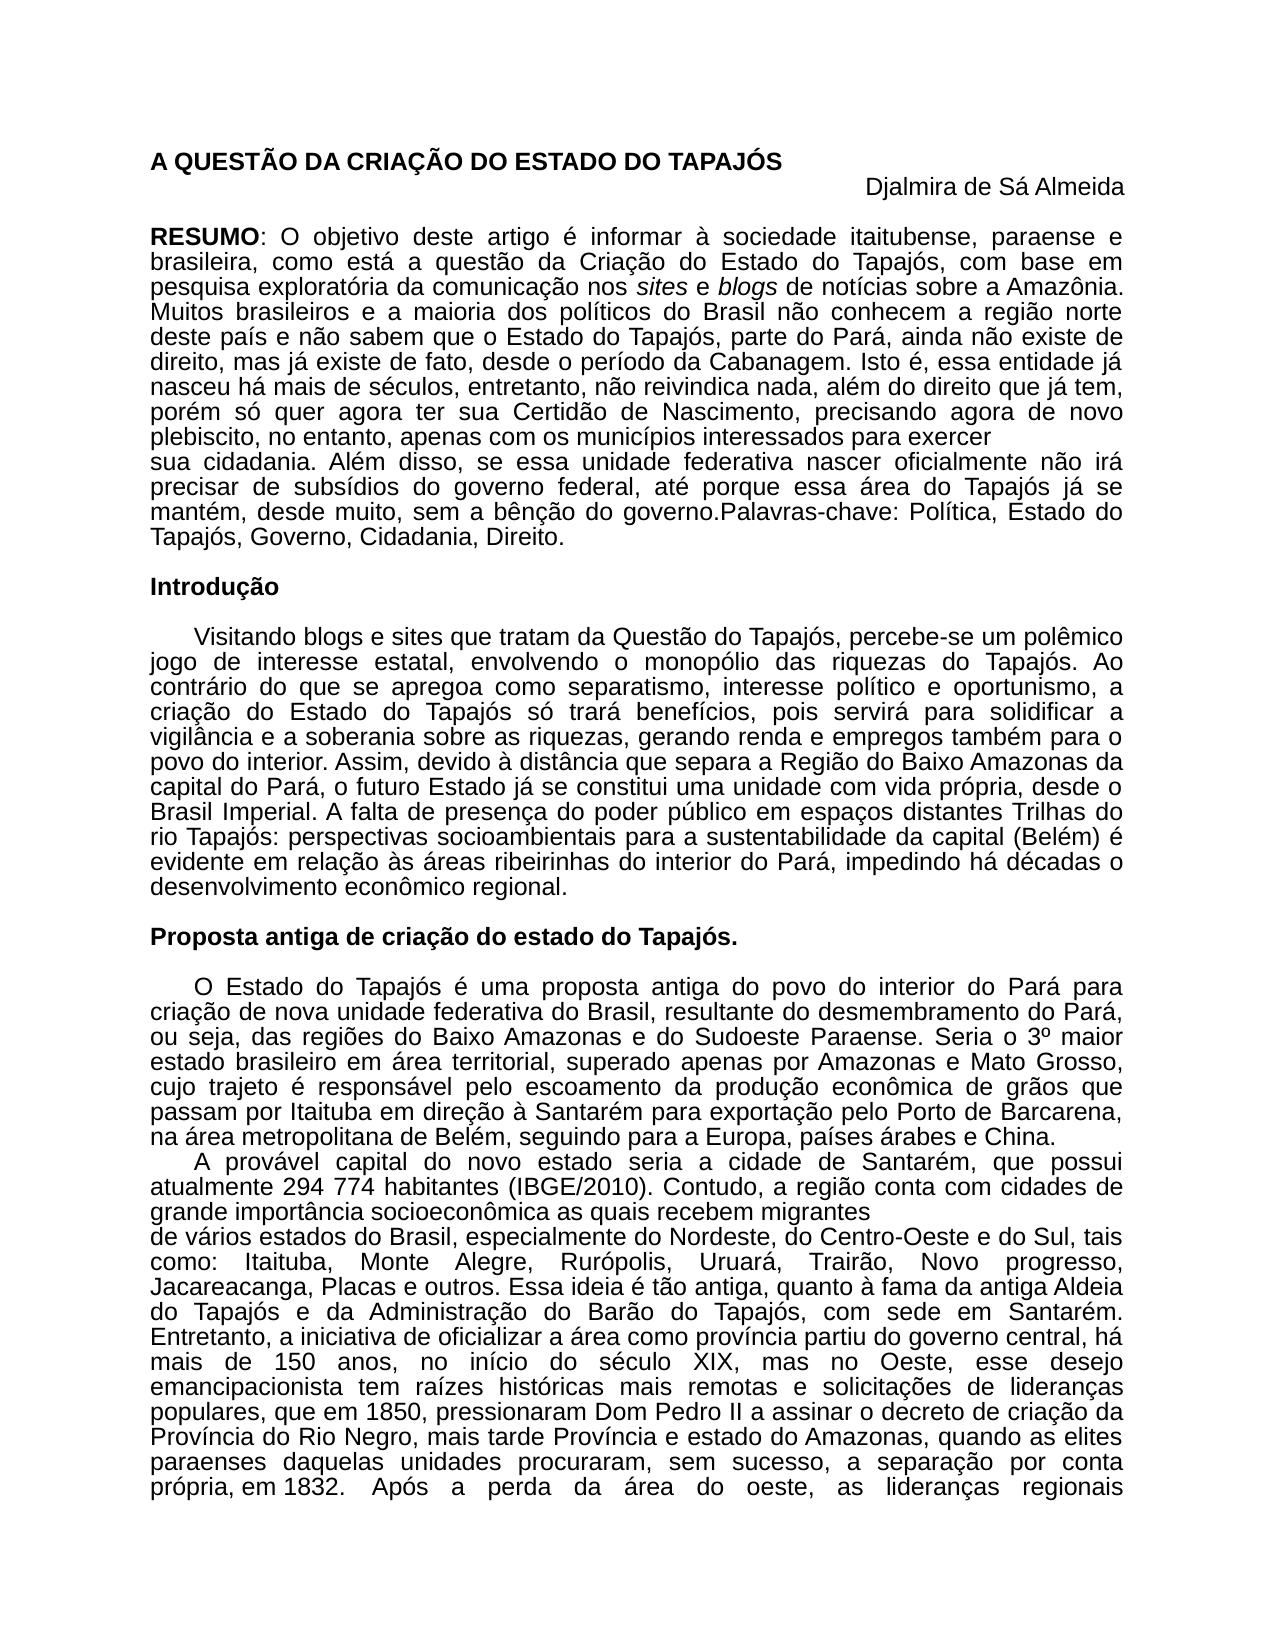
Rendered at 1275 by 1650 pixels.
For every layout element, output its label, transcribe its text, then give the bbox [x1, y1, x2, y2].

text A QUESTÃO DA CRIAÇÃO DO ESTADO DO TAPAJÓS [150, 150, 1125, 175]
text RESUMO: O objetivo deste artigo é informar à sociedade itaitubense, paraense e brasileira, como está a questão da Criação do Estado do Tapajós, com base em pesquisa exploratória da comunicação nos sites e blogs de notícias sobre a Amazônia. Muitos brasileiros e a maioria dos políticos do Brasil não conhecem a região norte deste país e não sabem que o Estado do Tapajós, parte do Pará, ainda não existe de direito, mas já existe de fato, desde o período da Cabanagem. Isto é, essa entidade já nasceu há mais de séculos, entretanto, não reivindica nada, além do direito que já tem, porém só quer agora ter sua Certidão de Nascimento, precisando agora de novo plebiscito, no entanto, apenas com os municípios interessados para exercer [150, 225, 1125, 450]
text Proposta antiga de criação do estado do Tapajós. [150, 925, 1125, 950]
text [150, 1225, 1125, 1500]
text sua cidadania. Além disso, se essa unidade federativa nascer oficialmente não irá precisar de subsídios do governo federal, até porque essa área do Tapajós já se mantém, desde muito, sem a bênção do governo.Palavras-chave: Política, Estado do Tapajós, Governo, Cidadania, Direito. [150, 450, 1125, 550]
text Introdução [150, 575, 1125, 600]
text Visitando blogs e sites que tratam da Questão do Tapajós, percebe-se um polêmico jogo de interesse estatal, envolvendo o monopólio das riquezas do Tapajós. Ao contrário do que se apregoa como separatismo, interesse político e oportunismo, a criação do Estado do Tapajós só trará benefícios, pois servirá para solidificar a vigilância e a soberania sobre as riquezas, gerando renda e empregos também para o povo do interior. Assim, devido à distância que separa a Região do Baixo Amazonas da capital do Pará, o futuro Estado já se constitui uma unidade com vida própria, desde o Brasil Imperial. A falta de presença do poder público em espaços distantes Trilhas do rio Tapajós: perspectivas socioambientais para a sustentabilidade da capital (Belém) é evidente em relação às áreas ribeirinhas do interior do Pará, impedindo há décadas o desenvolvimento econômico regional. [150, 625, 1125, 900]
text O Estado do Tapajós é uma proposta antiga do povo do interior do Pará para criação de nova unidade federativa do Brasil, resultante do desmembramento do Pará, ou seja, das regiões do Baixo Amazonas e do Sudoeste Paraense. Seria o 3º maior estado brasileiro em área territorial, superado apenas por Amazonas e Mato Grosso, cujo trajeto é responsável pelo escoamento da produção econômica de grãos que passam por Itaituba em direção à Santarém para exportação pelo Porto de Barcarena, na área metropolitana de Belém, seguindo para a Europa, países árabes e China. [150, 975, 1125, 1150]
text A provável capital do novo estado seria a cidade de Santarém, que possui atualmente 294 774 habitantes (IBGE/2010). Contudo, a região conta com cidades de grande importância socioeconômica as quais recebem migrantes [150, 1150, 1125, 1225]
text Djalmira de Sá Almeida [150, 175, 1125, 200]
